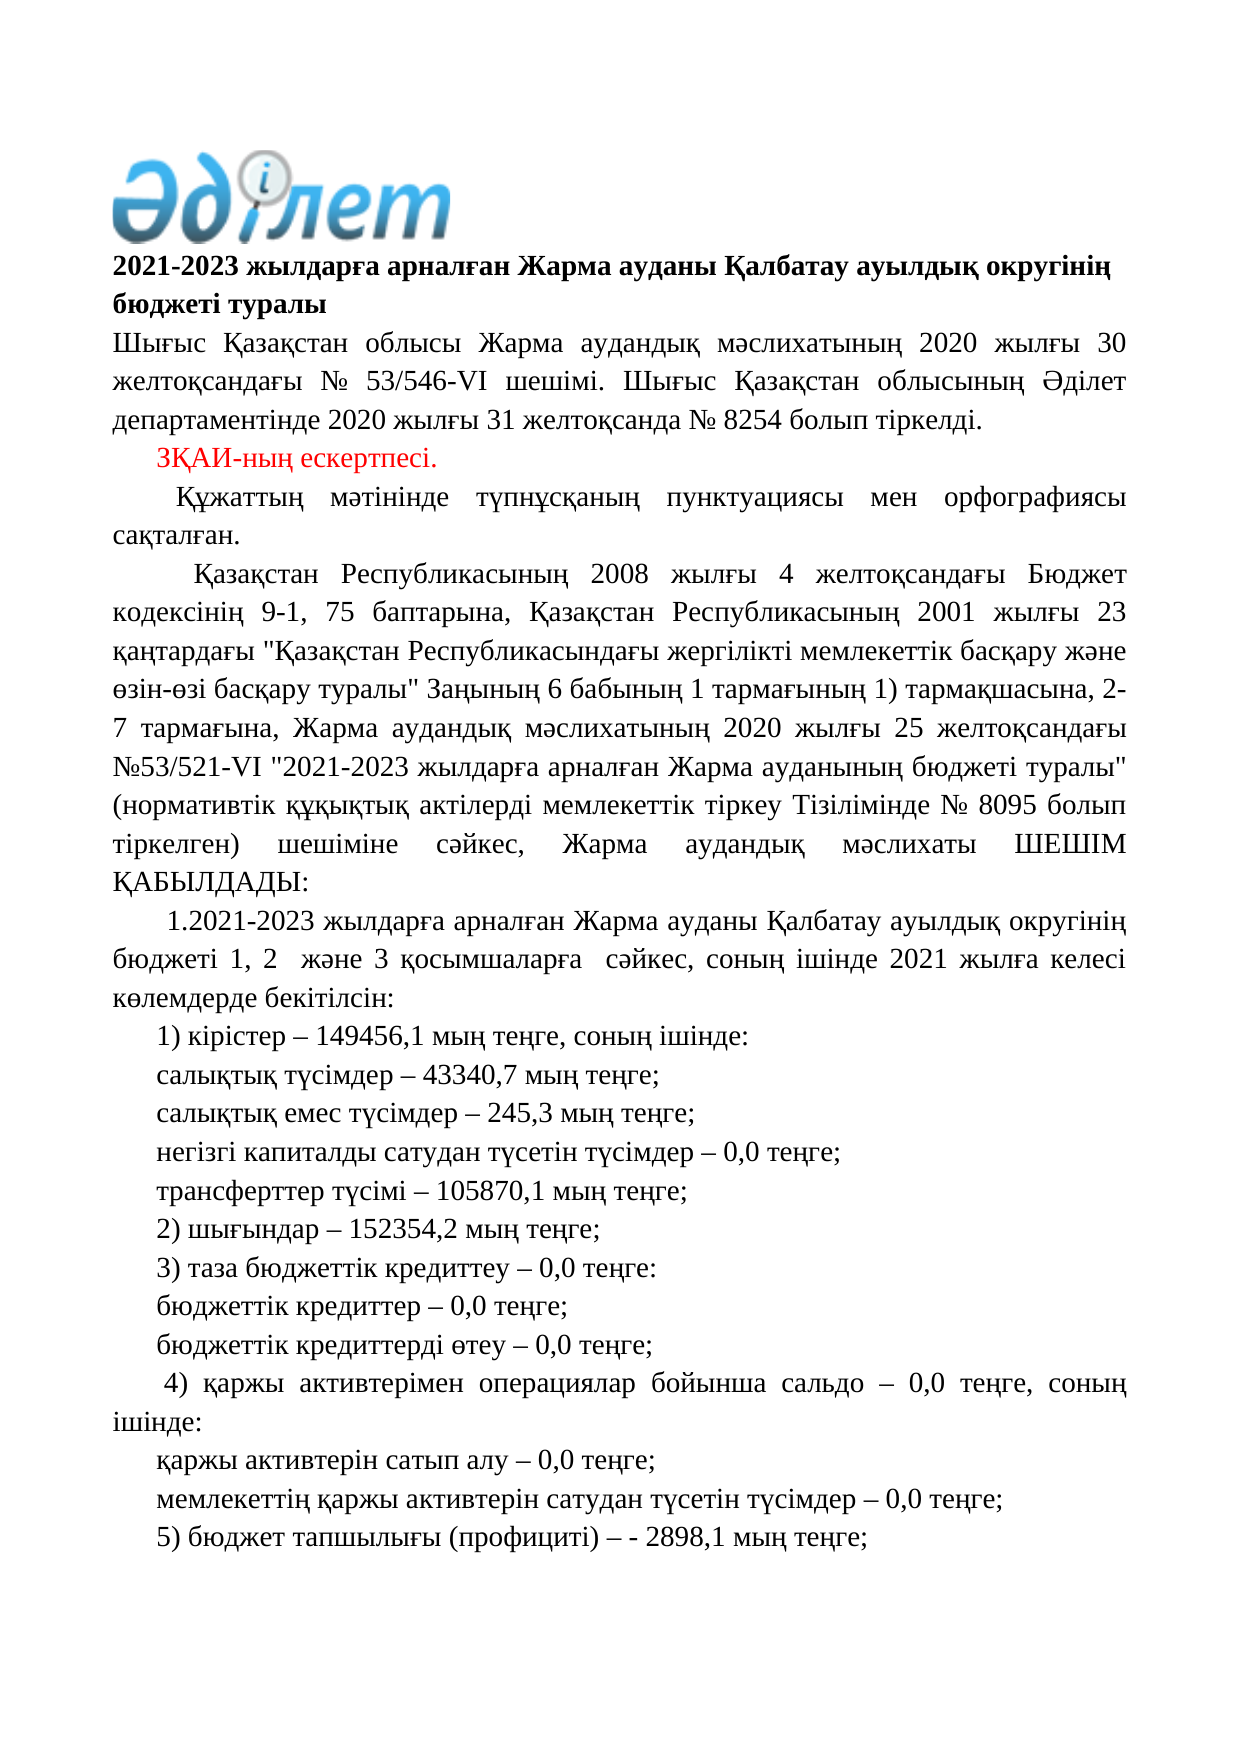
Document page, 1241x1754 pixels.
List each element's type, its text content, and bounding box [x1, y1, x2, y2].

text Құжаттың мәтінінде түпнұсқаның пунктуациясы мен орфографиясы сақталған. [112, 479, 1128, 551]
text негізгі капиталды сатудан түсетін түсімдер – 0,0 теңге; [112, 1134, 1128, 1168]
text трансферттер түсімі – 105870,1 мың теңге; [112, 1173, 1128, 1206]
text 3) таза бюджеттік кредиттеу – 0,0 теңге: [112, 1250, 1128, 1283]
text қаржы активтерін сатып алу – 0,0 теңге; [112, 1442, 1128, 1476]
text 1) кірістер – 149456,1 мың теңге, соның ішінде: [112, 1018, 1128, 1052]
text бюджеттік кредиттерді өтеу – 0,0 теңге; [112, 1327, 1128, 1360]
picture [112, 150, 451, 244]
text Қазақстан Республикасының 2008 жылғы 4 желтоқсандағы Бюджет кодексінің 9-1, 75 баптарына, Қазақстан Республикасының 2001 жылғы 23 қаңтардағы "Қазақстан Республикасындағы жергілікті мемлекеттік басқару және өзін-өзі басқару туралы" Заңының 6 бабының 1 тармағының 1) тармақшасына, 2-7 тармағына, Жарма аудандық мәслихатының 2020 жылғы 25 желтоқсандағы №53/521-VІ "2021-2023 жылдарға арналған Жарма ауданының бюджеті туралы" (нормативтік құқықтық актілерді мемлекеттік тіркеу Тізілімінде № 8095 болып тіркелген) шешіміне сәйкес, Жарма аудандық мәслихаты ШЕШІМ ҚАБЫЛДАДЫ: [112, 556, 1128, 898]
text бюджеттік кредиттер – 0,0 теңге; [112, 1288, 1128, 1322]
text мемлекеттің қаржы активтерін сатудан түсетін түсімдер – 0,0 теңге; [112, 1481, 1128, 1514]
text 2021-2023 жылдарға арналған Жарма ауданы Қалбатау ауылдық округінің бюджеті туралы [112, 248, 1128, 320]
text ЗҚАИ-ның ескертпесі. [112, 440, 1128, 474]
text салықтық түсімдер – 43340,7 мың теңге; [112, 1057, 1128, 1091]
text 1.2021-2023 жылдарға арналған Жарма ауданы Қалбатау ауылдық округінің бюджеті 1, 2 және 3 қосымшаларға сәйкес, соның ішінде 2021 жылға келесі көлемдерде бекітілсін: [112, 903, 1128, 1013]
text 4) қаржы активтерімен операциялар бойынша сальдо – 0,0 теңге, соның ішінде: [112, 1365, 1128, 1437]
text Шығыс Қазақстан облысы Жарма аудандық мәслихатының 2020 жылғы 30 желтоқсандағы № 53/546-VI шешімі. Шығыс Қазақстан облысының Әділет департаментінде 2020 жылғы 31 желтоқсанда № 8254 болып тіркелді. [112, 325, 1128, 435]
text 5) бюджет тапшылығы (профициті) – - 2898,1 мың теңге; [112, 1519, 1128, 1553]
text салықтық емес түсімдер – 245,3 мың теңге; [112, 1096, 1128, 1129]
text 2) шығындар – 152354,2 мың теңге; [112, 1211, 1128, 1245]
